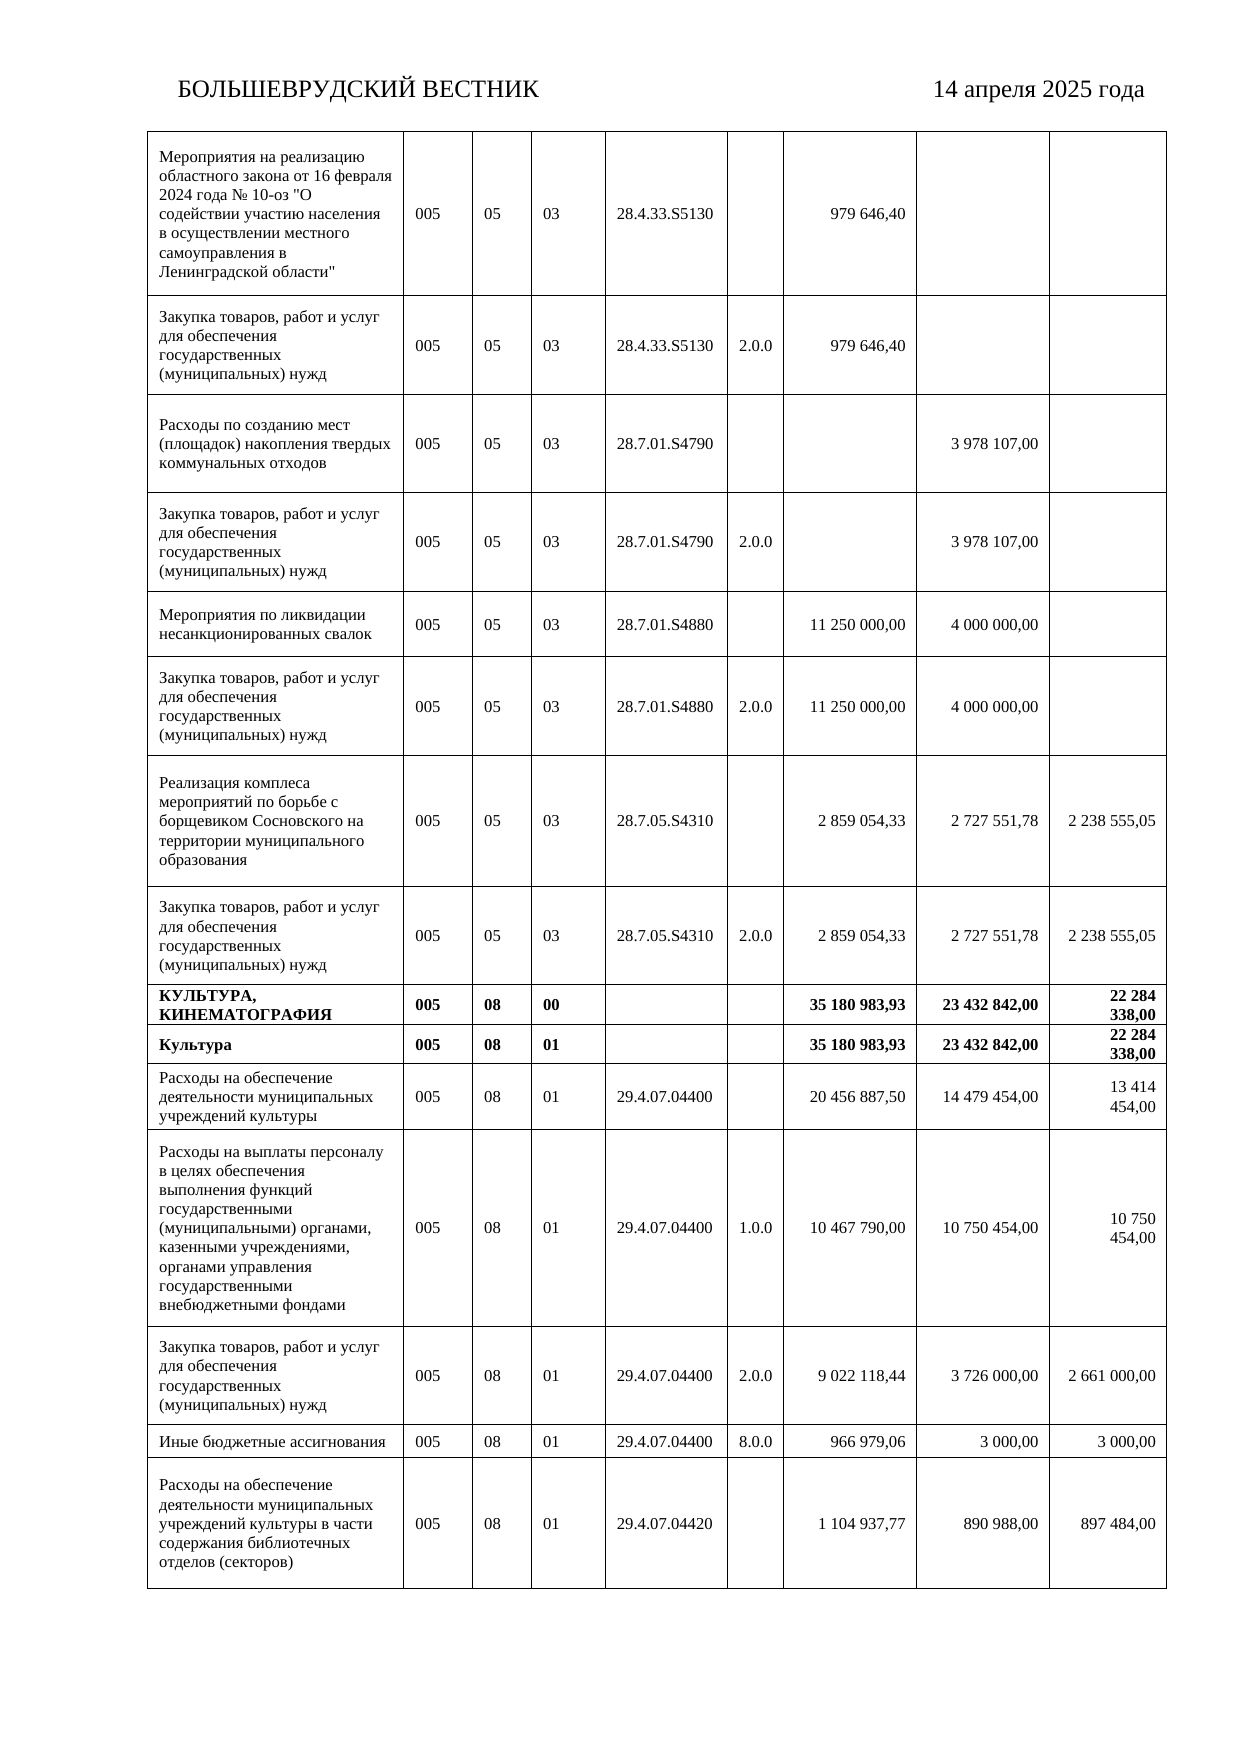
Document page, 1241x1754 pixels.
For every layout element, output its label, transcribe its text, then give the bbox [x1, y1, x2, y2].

table_cell Мероприятия по ликвидации несанкционированных свалок [148, 592, 403, 656]
table_cell 005 [404, 132, 472, 295]
table_cell 29.4.07.04420 [606, 1458, 727, 1588]
table_cell 03 [532, 756, 605, 886]
table_cell 03 [532, 395, 605, 492]
table_cell 005 [404, 1064, 472, 1129]
table_cell 2 727 551,78 [917, 756, 1049, 886]
table_cell 9 022 118,44 [784, 1327, 916, 1424]
table_cell 03 [532, 592, 605, 656]
table_cell 005 [404, 296, 472, 394]
table_cell 3 000,00 [917, 1425, 1049, 1457]
table_cell 08 [473, 1327, 531, 1424]
table_cell [728, 395, 783, 492]
table_cell 29.4.07.04400 [606, 1064, 727, 1129]
table_cell 35 180 983,93 [784, 1025, 916, 1063]
table_cell 29.4.07.04400 [606, 1327, 727, 1424]
table_cell 05 [473, 657, 531, 755]
table_cell 005 [404, 395, 472, 492]
table_cell 08 [473, 985, 531, 1024]
table_cell 11 250 000,00 [784, 657, 916, 755]
table_cell Расходы по созданию мест (площадок) накопления твердых коммунальных отходов [148, 395, 403, 492]
table_cell 01 [532, 1327, 605, 1424]
table_cell 22 284 338,00 [1050, 1025, 1166, 1063]
table_cell 2 859 054,33 [784, 756, 916, 886]
table_cell Закупка товаров, работ и услуг для обеспечения государственных (муниципальных) нужд [148, 296, 403, 394]
table_cell 8.0.0 [728, 1425, 783, 1457]
table_cell 10 750 454,00 [1050, 1130, 1166, 1326]
table_cell 2.0.0 [728, 887, 783, 984]
table_cell 2 238 555,05 [1050, 887, 1166, 984]
table_cell 28.7.01.S4880 [606, 592, 727, 656]
table_cell 05 [473, 296, 531, 394]
table_cell 005 [404, 1130, 472, 1326]
table_cell 05 [473, 756, 531, 886]
table_cell Иные бюджетные ассигнования [148, 1425, 403, 1457]
table_cell 979 646,40 [784, 296, 916, 394]
table_cell [1050, 657, 1166, 755]
table_cell 03 [532, 657, 605, 755]
table_cell 3 726 000,00 [917, 1327, 1049, 1424]
table_cell [728, 985, 783, 1024]
table_cell 1 104 937,77 [784, 1458, 916, 1588]
table_cell [728, 1458, 783, 1588]
table_cell КУЛЬТУРА, КИНЕМАТОГРАФИЯ [148, 985, 403, 1024]
table_cell 28.4.33.S5130 [606, 132, 727, 295]
table_cell 08 [473, 1025, 531, 1063]
table_cell 29.4.07.04400 [606, 1130, 727, 1326]
table_cell 11 250 000,00 [784, 592, 916, 656]
table_cell 28.7.01.S4880 [606, 657, 727, 755]
table_cell Реализация комплеса мероприятий по борьбе с борщевиком Сосновского на территории муниципального образования [148, 756, 403, 886]
table_cell [917, 296, 1049, 394]
table_cell [728, 592, 783, 656]
table_cell 966 979,06 [784, 1425, 916, 1457]
table_cell 4 000 000,00 [917, 592, 1049, 656]
table_cell 01 [532, 1425, 605, 1457]
table_cell 23 432 842,00 [917, 1025, 1049, 1063]
table_cell 1.0.0 [728, 1130, 783, 1326]
table_cell 22 284 338,00 [1050, 985, 1166, 1024]
table_cell 2.0.0 [728, 657, 783, 755]
table_cell Закупка товаров, работ и услуг для обеспечения государственных (муниципальных) нужд [148, 1327, 403, 1424]
table_cell 890 988,00 [917, 1458, 1049, 1588]
table_cell 005 [404, 1327, 472, 1424]
table_cell Расходы на обеспечение деятельности муниципальных учреждений культуры в части содержания библиотечных отделов (секторов) [148, 1458, 403, 1588]
table_cell 00 [532, 985, 605, 1024]
table_cell [606, 985, 727, 1024]
table_cell 05 [473, 395, 531, 492]
table_cell 29.4.07.04400 [606, 1425, 727, 1457]
table_cell [1050, 132, 1166, 295]
table_cell 005 [404, 657, 472, 755]
table_cell [1050, 296, 1166, 394]
table_cell 2 859 054,33 [784, 887, 916, 984]
table_cell 05 [473, 592, 531, 656]
table_cell 03 [532, 493, 605, 591]
table_cell 03 [532, 296, 605, 394]
table_cell 10 750 454,00 [917, 1130, 1049, 1326]
table_cell [728, 132, 783, 295]
table_cell 03 [532, 887, 605, 984]
table_cell [728, 756, 783, 886]
table_cell 01 [532, 1130, 605, 1326]
table_cell 2 238 555,05 [1050, 756, 1166, 886]
table_cell 2.0.0 [728, 296, 783, 394]
table_cell Культура [148, 1025, 403, 1063]
table_cell 03 [532, 132, 605, 295]
table_cell 005 [404, 493, 472, 591]
table_cell [784, 395, 916, 492]
table_cell 3 000,00 [1050, 1425, 1166, 1457]
table_cell 005 [404, 756, 472, 886]
table_cell [1050, 395, 1166, 492]
table_cell Закупка товаров, работ и услуг для обеспечения государственных (муниципальных) нужд [148, 493, 403, 591]
table_cell 979 646,40 [784, 132, 916, 295]
table_cell 2 727 551,78 [917, 887, 1049, 984]
table_cell 13 414 454,00 [1050, 1064, 1166, 1129]
table_cell Расходы на обеспечение деятельности муниципальных учреждений культуры [148, 1064, 403, 1129]
table_cell Закупка товаров, работ и услуг для обеспечения государственных (муниципальных) нужд [148, 657, 403, 755]
table_cell 08 [473, 1064, 531, 1129]
table_cell 3 978 107,00 [917, 395, 1049, 492]
table_cell 2.0.0 [728, 1327, 783, 1424]
table_cell [1050, 592, 1166, 656]
table_cell [606, 1025, 727, 1063]
table_cell 05 [473, 887, 531, 984]
table_cell [1050, 493, 1166, 591]
table_cell 23 432 842,00 [917, 985, 1049, 1024]
table_cell 08 [473, 1425, 531, 1457]
table_cell 01 [532, 1064, 605, 1129]
table_cell 05 [473, 493, 531, 591]
table_cell 01 [532, 1025, 605, 1063]
table_cell 2 661 000,00 [1050, 1327, 1166, 1424]
table_cell 897 484,00 [1050, 1458, 1166, 1588]
table_cell 10 467 790,00 [784, 1130, 916, 1326]
table_cell [728, 1064, 783, 1129]
table_cell 28.7.01.S4790 [606, 395, 727, 492]
table_cell 01 [532, 1458, 605, 1588]
table_cell 28.7.01.S4790 [606, 493, 727, 591]
table_cell Мероприятия на реализацию областного закона от 16 февраля 2024 года № 10-оз "О содействии участию населения в осуществлении местного самоуправления в Ленинградской области" [148, 132, 403, 295]
table_cell 005 [404, 1458, 472, 1588]
table_cell 20 456 887,50 [784, 1064, 916, 1129]
table_cell 08 [473, 1130, 531, 1326]
table_cell 28.4.33.S5130 [606, 296, 727, 394]
table_cell 005 [404, 592, 472, 656]
table_cell 2.0.0 [728, 493, 783, 591]
table_cell 28.7.05.S4310 [606, 887, 727, 984]
table_cell 005 [404, 887, 472, 984]
table_cell [728, 1025, 783, 1063]
table_cell 3 978 107,00 [917, 493, 1049, 591]
table_cell Закупка товаров, работ и услуг для обеспечения государственных (муниципальных) нужд [148, 887, 403, 984]
table_cell [784, 493, 916, 591]
table_cell 05 [473, 132, 531, 295]
table_cell 4 000 000,00 [917, 657, 1049, 755]
table_cell 005 [404, 985, 472, 1024]
table_cell 28.7.05.S4310 [606, 756, 727, 886]
table_cell 005 [404, 1025, 472, 1063]
table_cell 14 479 454,00 [917, 1064, 1049, 1129]
table_cell 08 [473, 1458, 531, 1588]
table_cell [917, 132, 1049, 295]
table_cell 35 180 983,93 [784, 985, 916, 1024]
table_cell 005 [404, 1425, 472, 1457]
